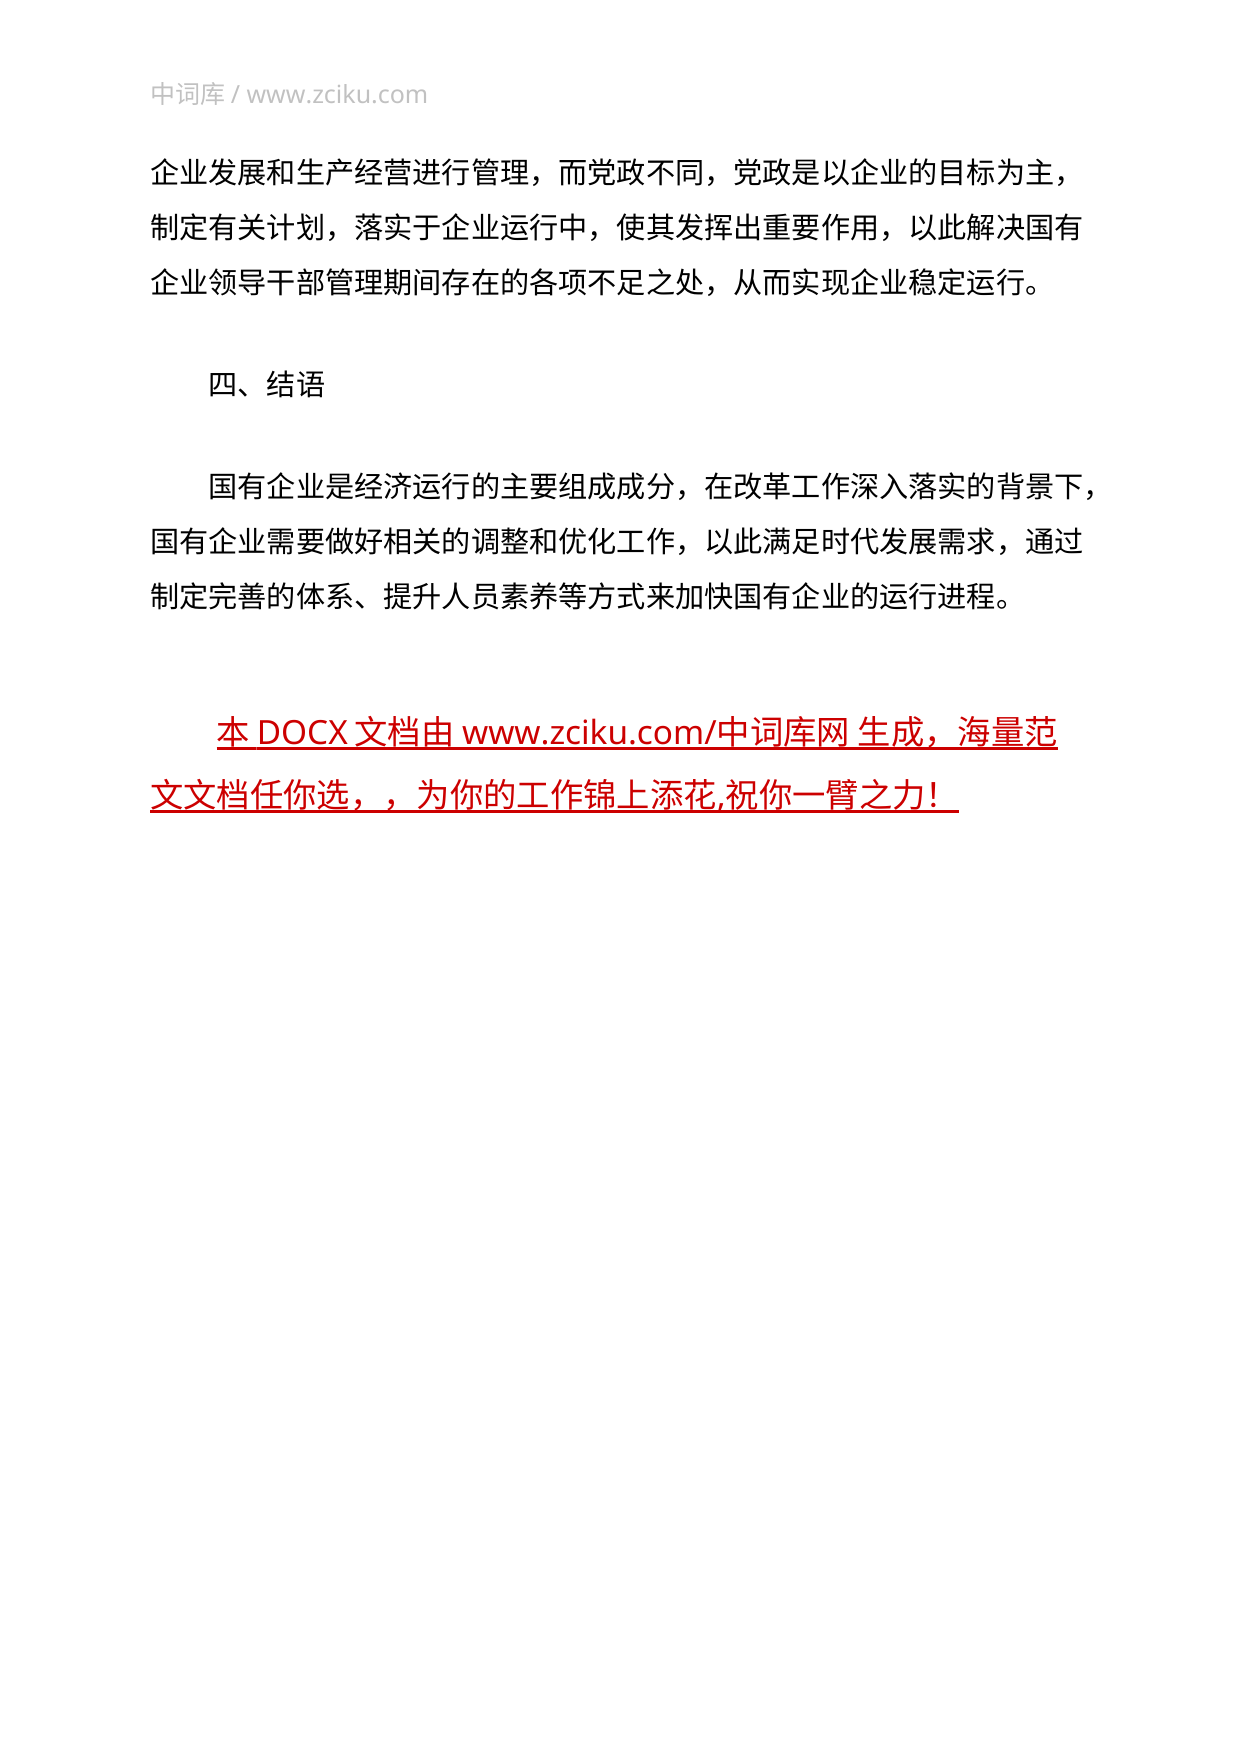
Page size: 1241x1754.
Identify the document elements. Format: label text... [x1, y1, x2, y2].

text 本DOCX文档由 www.zciku.com/中词库网 生成，海量范文文档任你选，，为你的工作锦上添花,祝你一臂之力！ [150, 706, 1090, 817]
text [150, 150, 1090, 302]
text 国有企业是经济运行的主要组成成分，在改革工作深入落实的背景下，国有企业需要做好相关的调整和优化工作，以此满足时代发展需求，通过制定完善的体系、提升人员素养等方式来加快国有企业的运行进程。 [150, 463, 1090, 615]
text 四、结语 [150, 362, 1090, 404]
